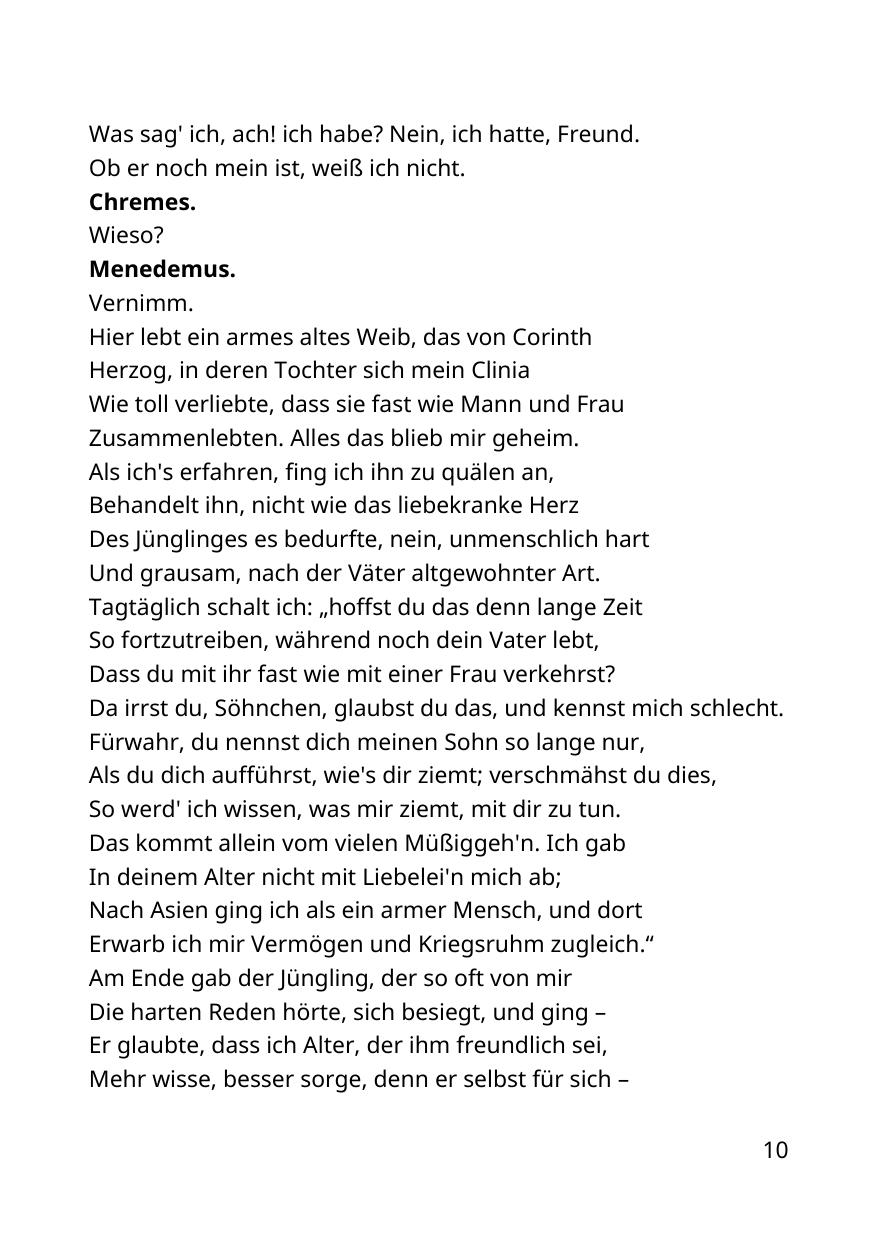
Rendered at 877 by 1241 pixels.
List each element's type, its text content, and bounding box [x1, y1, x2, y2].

text So werd' ich wissen, was mir ziemt, mit dir zu tun. [89, 793, 788, 824]
text Vernimm. [89, 287, 788, 318]
text Ob er noch mein ist, weiß ich nicht. [89, 152, 788, 183]
text Tagtäglich schalt ich: „hoffst du das denn lange Zeit [89, 591, 788, 622]
text Als du dich aufführst, wie's dir ziemt; verschmähst du dies, [89, 759, 788, 791]
text Fürwahr, du nennst dich meinen Sohn so lange nur, [89, 726, 788, 757]
text Die harten Reden hörte, sich besiegt, und ging – [89, 996, 788, 1027]
text Als ich's erfahren, fing ich ihn zu quälen an, [89, 456, 788, 487]
text Das kommt allein vom vielen Müßiggeh'n. Ich gab [89, 827, 788, 858]
text Menedemus. [89, 253, 788, 284]
text Zusammenlebten. Alles das blieb mir geheim. [89, 422, 788, 453]
text Wie toll verliebte, dass sie fast wie Mann und Frau [89, 388, 788, 419]
text Am Ende gab der Jüngling, der so oft von mir [89, 962, 788, 993]
text Nach Asien ging ich als ein armer Mensch, und dort [89, 894, 788, 926]
text Mehr wisse, besser sorge, denn er selbst für sich – [89, 1063, 788, 1094]
text Wieso? [89, 219, 788, 251]
text Behandelt ihn, nicht wie das liebekranke Herz [89, 489, 788, 521]
text Und grausam, nach der Väter altgewohnter Art. [89, 557, 788, 588]
text Des Jünglinges es bedurfte, nein, unmenschlich hart [89, 523, 788, 554]
text Dass du mit ihr fast wie mit einer Frau verkehrst? [89, 658, 788, 689]
text So fortzutreiben, während noch dein Vater lebt, [89, 624, 788, 656]
text In deinem Alter nicht mit Liebelei'n mich ab; [89, 861, 788, 892]
text Erwarb ich mir Vermögen und Kriegsruhm zugleich.“ [89, 928, 788, 959]
text Herzog, in deren Tochter sich mein Clinia [89, 354, 788, 386]
text Da irrst du, Söhnchen, glaubst du das, und kennst mich schlecht. [89, 692, 788, 723]
text Hier lebt ein armes altes Weib, das von Corinth [89, 321, 788, 352]
text Er glaubte, dass ich Alter, der ihm freundlich sei, [89, 1029, 788, 1061]
text Was sag' ich, ach! ich habe? Nein, ich hatte, Freund. [89, 118, 788, 149]
text Chremes. [89, 186, 788, 217]
